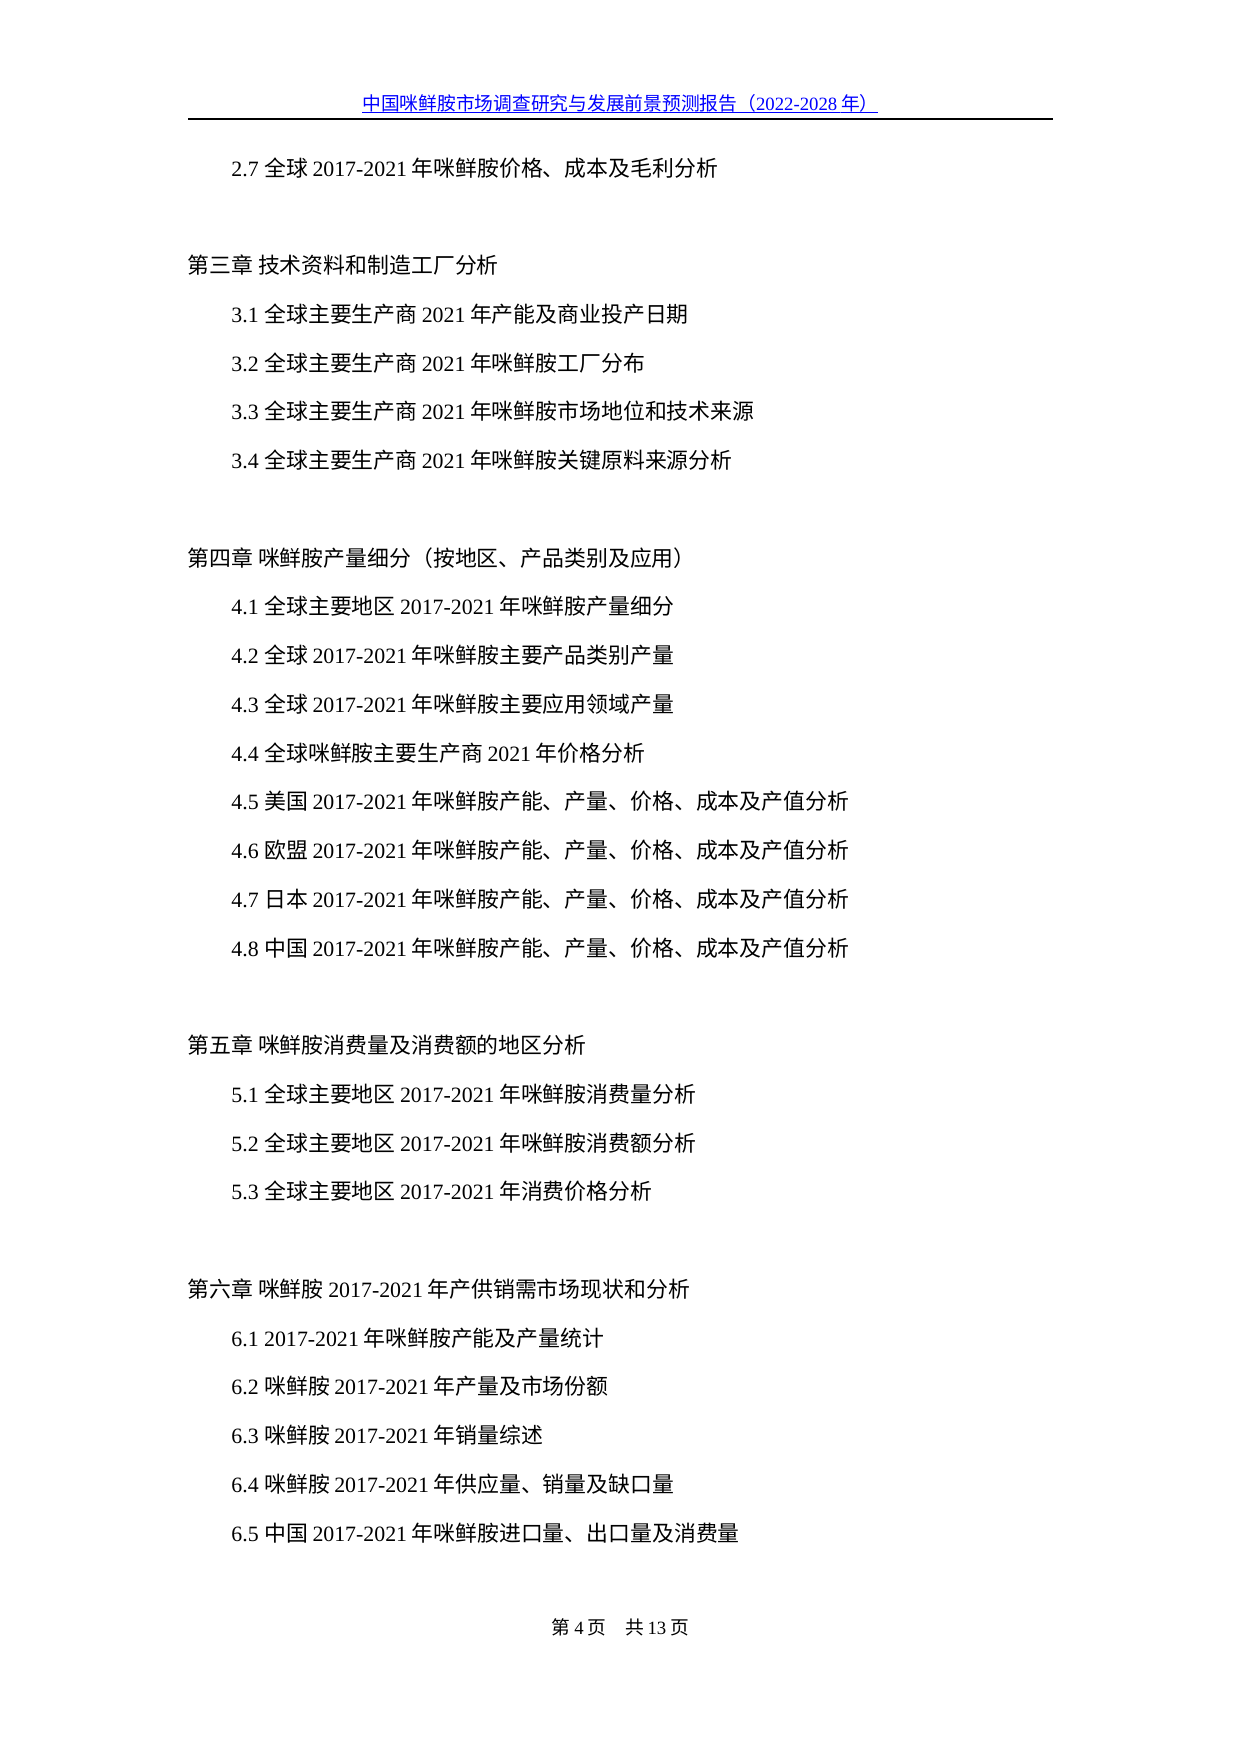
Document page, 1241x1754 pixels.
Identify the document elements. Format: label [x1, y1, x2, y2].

text [187, 150, 1053, 1548]
